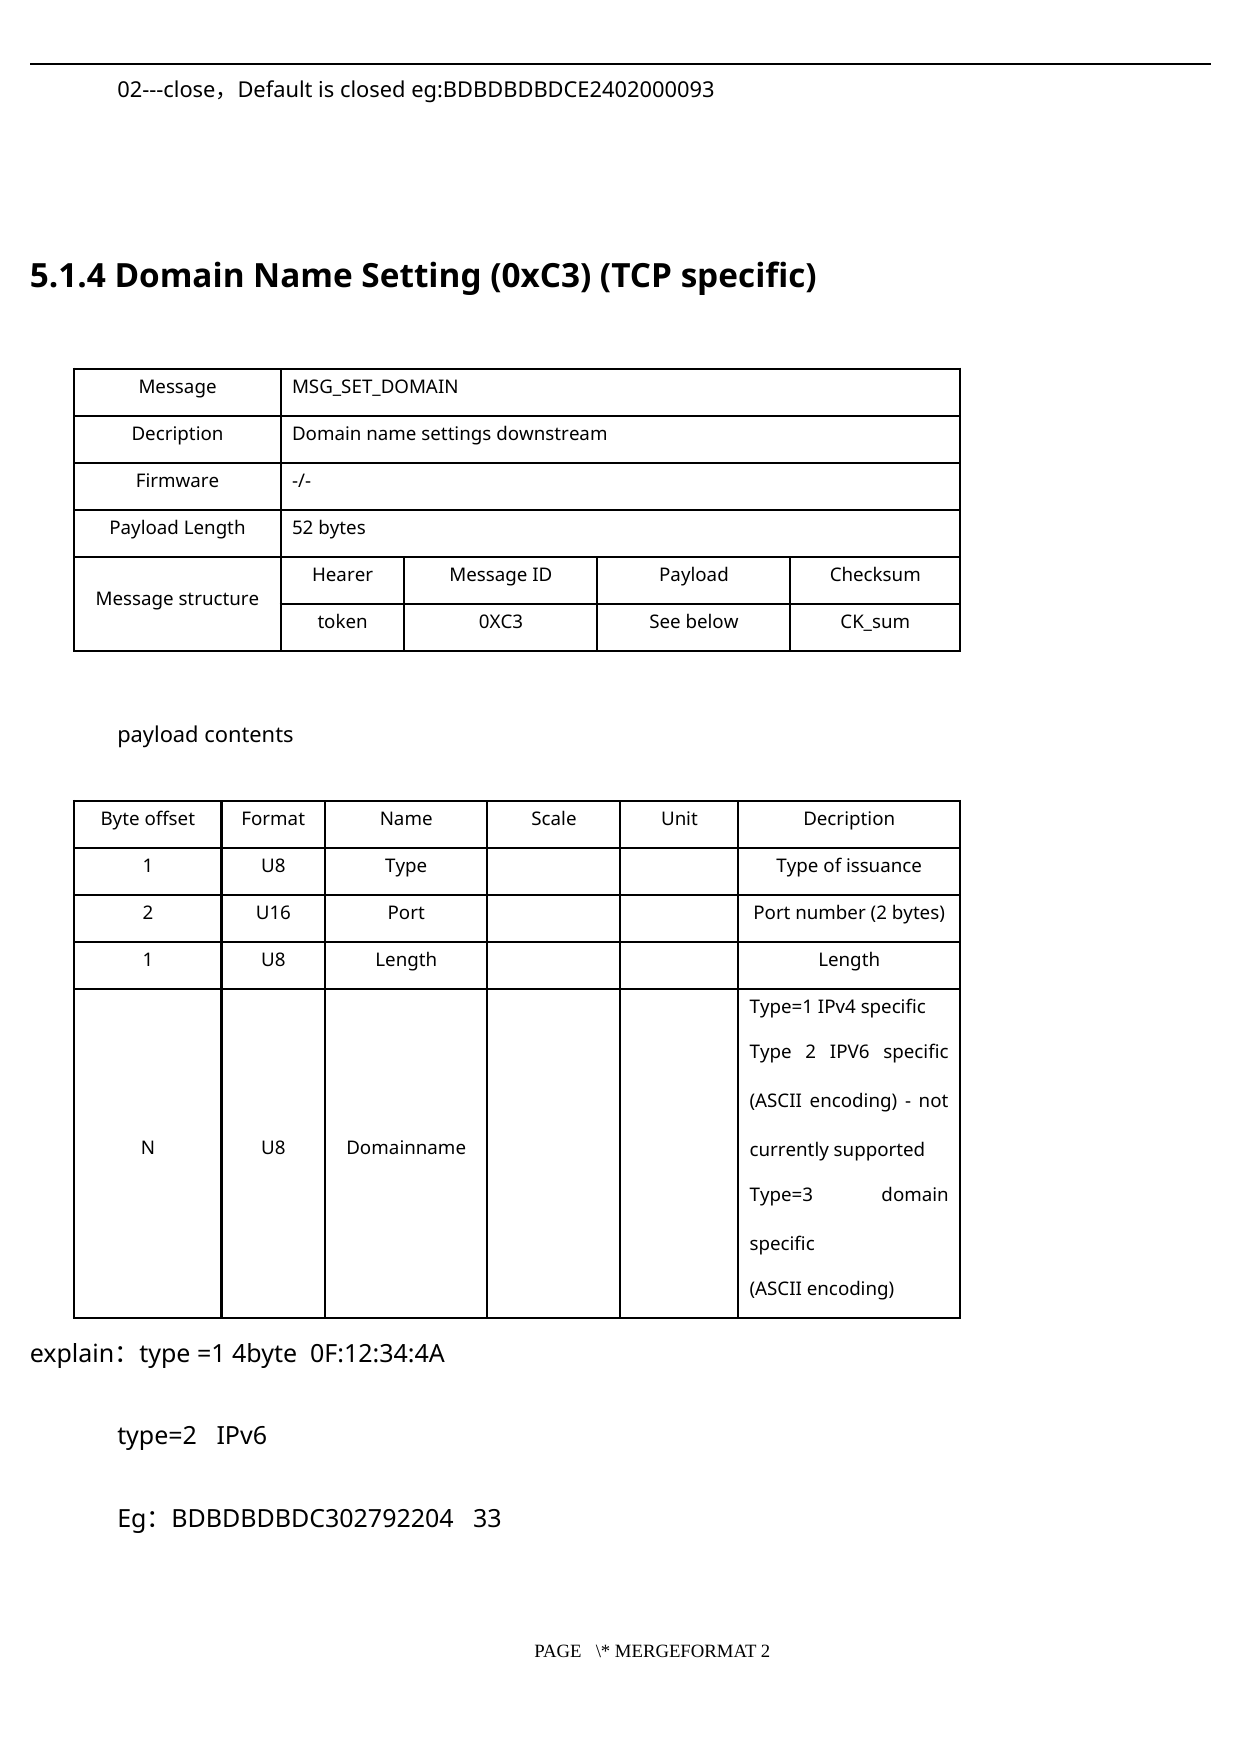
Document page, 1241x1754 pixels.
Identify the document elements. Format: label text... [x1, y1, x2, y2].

table_cell 52 bytes [282, 511, 959, 556]
table_cell Message structure [75, 558, 280, 650]
table_cell 0XC3 [405, 605, 596, 650]
text 02---close，Default is closed eg:BDBDBDBDCE2402000093 [73, 72, 1211, 105]
table_cell Type [326, 849, 486, 894]
table_cell 2 [75, 896, 220, 941]
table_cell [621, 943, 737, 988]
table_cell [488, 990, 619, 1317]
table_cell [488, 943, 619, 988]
table_cell U16 [223, 896, 324, 941]
table_cell Type of issuance [739, 849, 959, 894]
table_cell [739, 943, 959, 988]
table_cell Domain name settings downstream [282, 417, 959, 462]
subtitle 5.1.4 Domain Name Setting (0xC3) (TCP specific) [29, 242, 1211, 307]
table_cell [488, 849, 619, 894]
text Eg：BDBDBDBDC302792204 33 [73, 1484, 1211, 1549]
table_cell Checksum [791, 558, 959, 603]
table_header MSG_SET_DOMAIN [282, 370, 959, 415]
table_header Decription [739, 802, 959, 847]
list payload contents [74, 718, 1211, 750]
table_cell U8 [223, 849, 324, 894]
table_header Byte offset [75, 802, 220, 847]
table_cell Message ID [405, 558, 596, 603]
table_header Format [223, 802, 324, 847]
table_cell Port number (2 bytes) [739, 896, 959, 941]
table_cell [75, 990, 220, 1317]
table_cell [621, 896, 737, 941]
table_cell Decription [75, 417, 280, 462]
text type=2 IPv6 [73, 1402, 1211, 1467]
table_cell Hearer [282, 558, 403, 603]
text explain：type =1 4byte 0F:12:34:4A [29, 1319, 1211, 1384]
table_cell [488, 896, 619, 941]
table_cell Port [326, 896, 486, 941]
table_cell -/- [282, 464, 959, 509]
table_header Unit [621, 802, 737, 847]
table_header Message [75, 370, 280, 415]
table_cell U8 [223, 943, 324, 988]
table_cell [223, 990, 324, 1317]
table_cell token [282, 605, 403, 650]
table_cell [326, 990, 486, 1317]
table_cell CK_sum [791, 605, 959, 650]
table_cell Payload [598, 558, 789, 603]
table_cell 1 [75, 849, 220, 894]
table_cell 1 [75, 943, 220, 988]
table_cell See below [598, 605, 789, 650]
table_header Name [326, 802, 486, 847]
table_cell Payload Length [75, 511, 280, 556]
table_header Scale [488, 802, 619, 847]
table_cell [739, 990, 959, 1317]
table_cell [621, 849, 737, 894]
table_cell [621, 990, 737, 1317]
table_cell Firmware [75, 464, 280, 509]
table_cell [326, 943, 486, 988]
